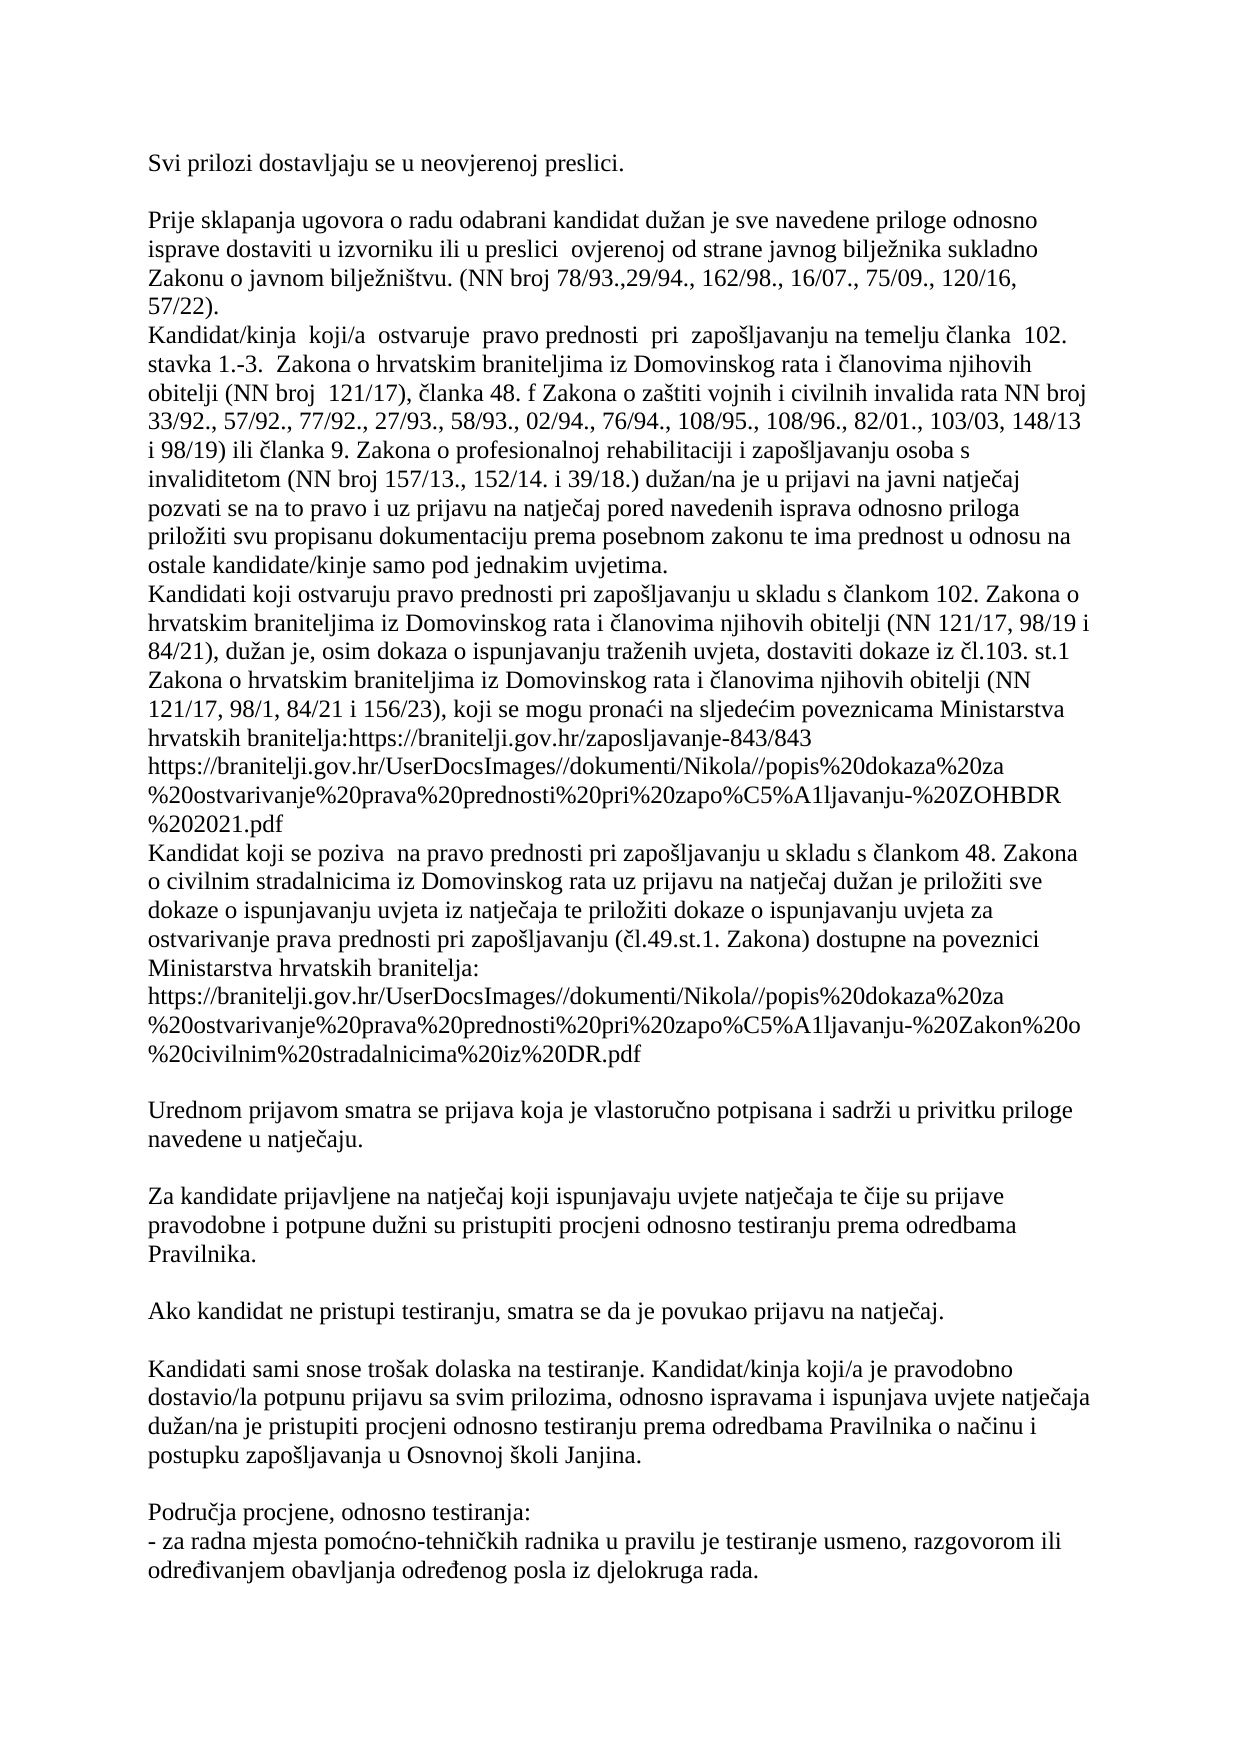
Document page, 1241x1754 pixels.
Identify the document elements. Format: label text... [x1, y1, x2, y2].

text - za radna mjesta pomoćno-tehničkih radnika u pravilu je testiranje usmeno, razgovorom ili određivanjem obavljanja određenog posla iz djelokruga rada. [148, 1526, 1093, 1584]
text Kandidat koji se poziva na pravo prednosti pri zapošljavanju u skladu s člankom 48. Zakona o civilnim stradalnicima iz Domovinskog rata uz prijavu na natječaj dužan je priložiti sve dokaze o ispunjavanju uvjeta iz natječaja te priložiti dokaze o ispunjavanju uvjeta za ostvarivanje prava prednosti pri zapošljavanju (čl.49.st.1. Zakona) dostupne na poveznici Ministarstva hrvatskih branitelja: https://branitelji.gov.hr/UserDocsImages//dokumenti/Nikola//popis%20dokaza%20za%20ostvarivanje%20prava%20prednosti%20pri%20zapo%C5%A1ljavanju-%20Zakon%20o%20civilnim%20stradalnicima%20iz%20DR.pdf [148, 838, 1093, 1068]
text Područja procjene, odnosno testiranja: [148, 1497, 1093, 1526]
text Kandidat/kinja koji/a ostvaruje pravo prednosti pri zapošljavanju na temelju članka 102. stavka 1.-3. Zakona o hrvatskim braniteljima iz Domovinskog rata i članovima njihovih obitelji (NN broj 121/17), članka 48. f Zakona o zaštiti vojnih i civilnih invalida rata NN broj 33/92., 57/92., 77/92., 27/93., 58/93., 02/94., 76/94., 108/95., 108/96., 82/01., 103/03, 148/13 i 98/19) ili članka 9. Zakona o profesionalnoj rehabilitaciji i zapošljavanju osoba s invaliditetom (NN broj 157/13., 152/14. i 39/18.) dužan/na je u prijavi na javni natječaj pozvati se na to pravo i uz prijavu na natječaj pored navedenih isprava odnosno priloga priložiti svu propisanu dokumentaciju prema posebnom zakonu te ima prednost u odnosu na ostale kandidate/kinje samo pod jednakim uvjetima. [148, 320, 1093, 579]
text Kandidati koji ostvaruju pravo prednosti pri zapošljavanju u skladu s člankom 102. Zakona o hrvatskim braniteljima iz Domovinskog rata i članovima njihovih obitelji (NN 121/17, 98/19 i 84/21), dužan je, osim dokaza o ispunjavanju traženih uvjeta, dostaviti dokaze iz čl.103. st.1 Zakona o hrvatskim braniteljima iz Domovinskog rata i članovima njihovih obitelji (NN 121/17, 98/1, 84/21 i 156/23), koji se mogu pronaći na sljedećim poveznicama Ministarstva hrvatskih branitelja:https://branitelji.gov.hr/zaposljavanje-843/843 [148, 579, 1093, 751]
text Svi prilozi dostavljaju se u neovjerenoj preslici. [148, 148, 1093, 176]
text Ako kandidat ne pristupi testiranju, smatra se da je povukao prijavu na natječaj. [148, 1296, 1093, 1325]
text https://branitelji.gov.hr/UserDocsImages//dokumenti/Nikola//popis%20dokaza%20za%20ostvarivanje%20prava%20prednosti%20pri%20zapo%C5%A1ljavanju-%20ZOHBDR%202021.pdf [148, 751, 1093, 838]
text Za kandidate prijavljene na natječaj koji ispunjavaju uvjete natječaja te čije su prijave pravodobne i potpune dužni su pristupiti procjeni odnosno testiranju prema odredbama Pravilnika. [148, 1181, 1093, 1267]
text Kandidati sami snose trošak dolaska na testiranje. Kandidat/kinja koji/a je pravodobno dostavio/la potpunu prijavu sa svim prilozima, odnosno ispravama i ispunjava uvjete natječaja dužan/na je pristupiti procjeni odnosno testiranju prema odredbama Pravilnika o načinu i postupku zapošljavanja u Osnovnoj školi Janjina. [148, 1354, 1093, 1469]
text Urednom prijavom smatra se prijava koja je vlastoručno potpisana i sadrži u privitku priloge navedene u natječaju. [148, 1096, 1093, 1153]
text Prije sklapanja ugovora o radu odabrani kandidat dužan je sve navedene priloge odnosno isprave dostaviti u izvorniku ili u preslici ovjerenoj od strane javnog bilježnika sukladno Zakonu o javnom bilježništvu. (NN broj 78/93.,29/94., 162/98., 16/07., 75/09., 120/16, 57/22). [148, 205, 1093, 320]
